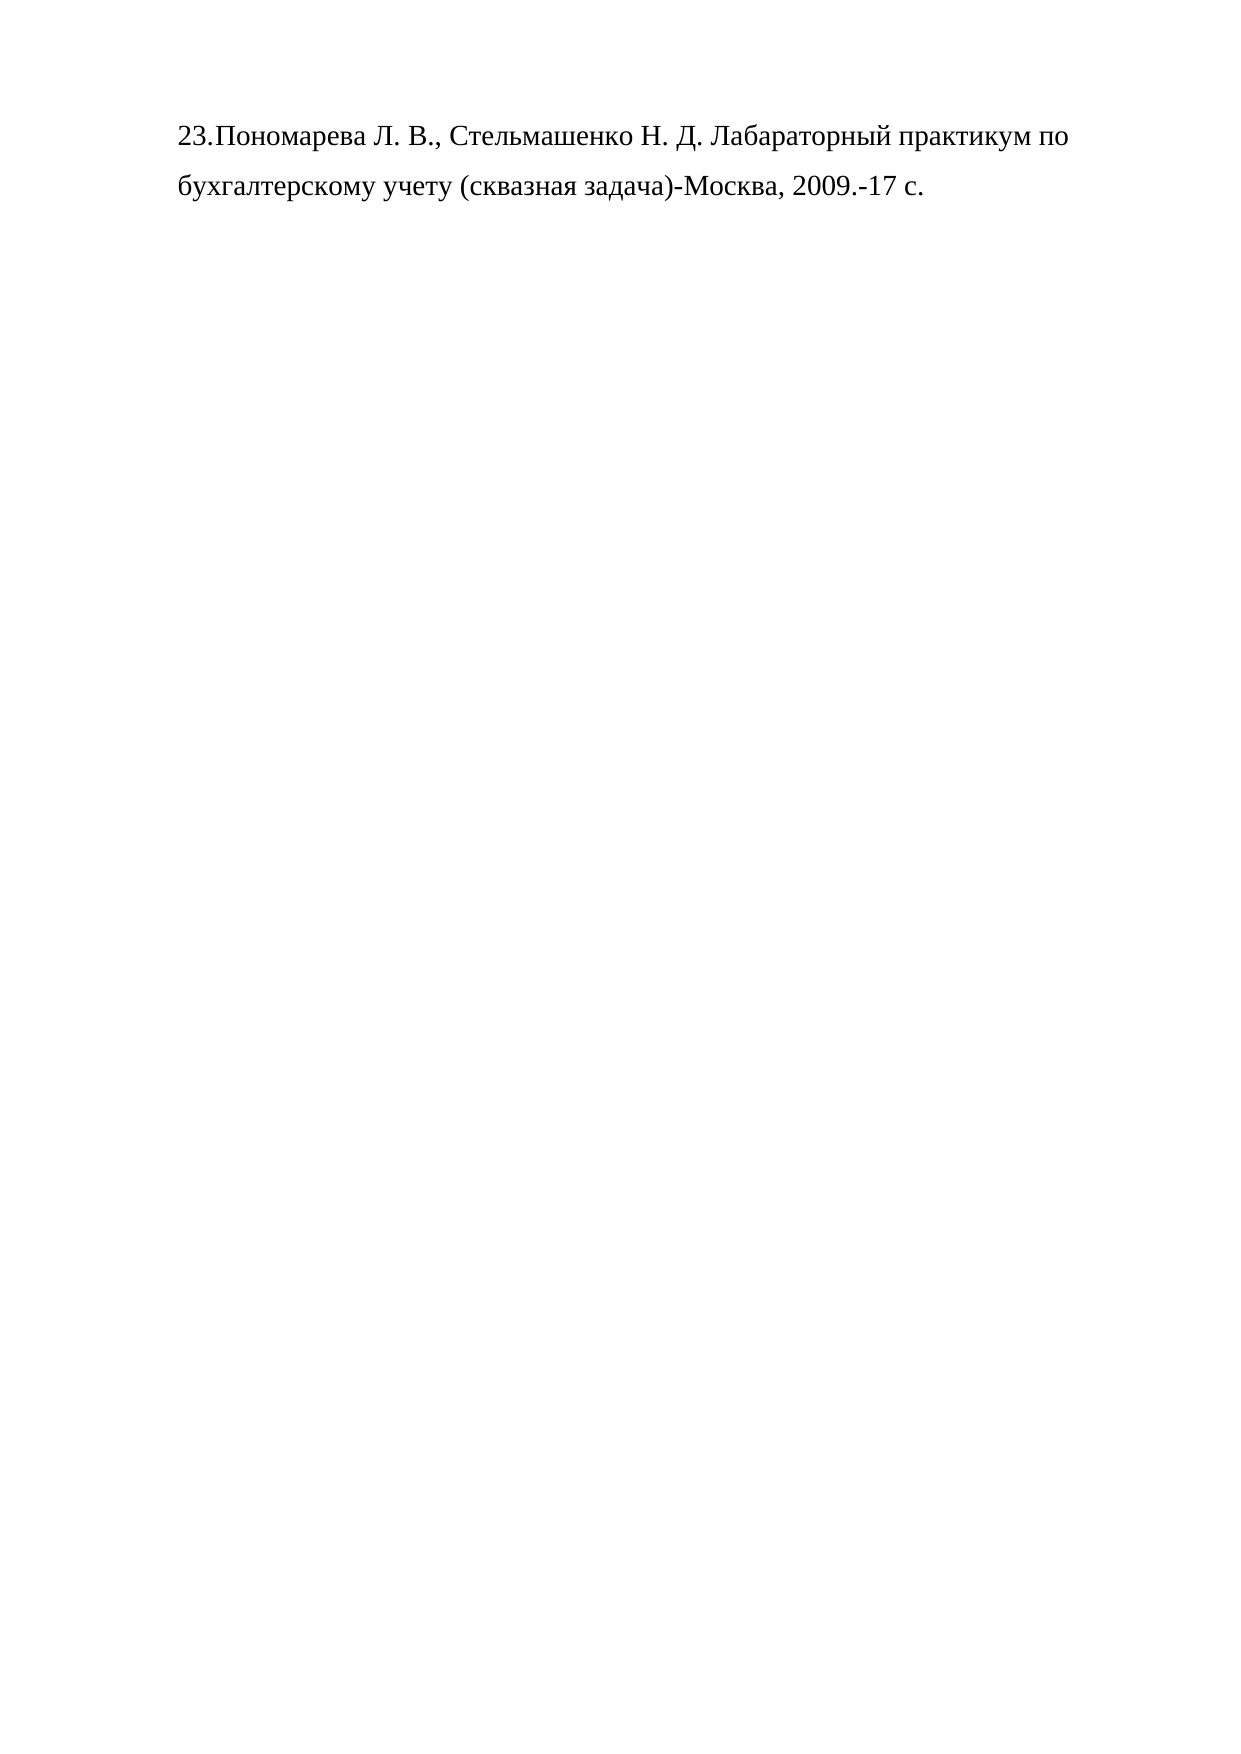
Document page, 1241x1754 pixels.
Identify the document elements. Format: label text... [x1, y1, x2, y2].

list Пономарева Л. В., Стельмашенко Н. Д. Лабараторный практикум по бухгалтерскому учету (сквазная задача)-Москва, 2009.-17 с. [177, 118, 1152, 202]
